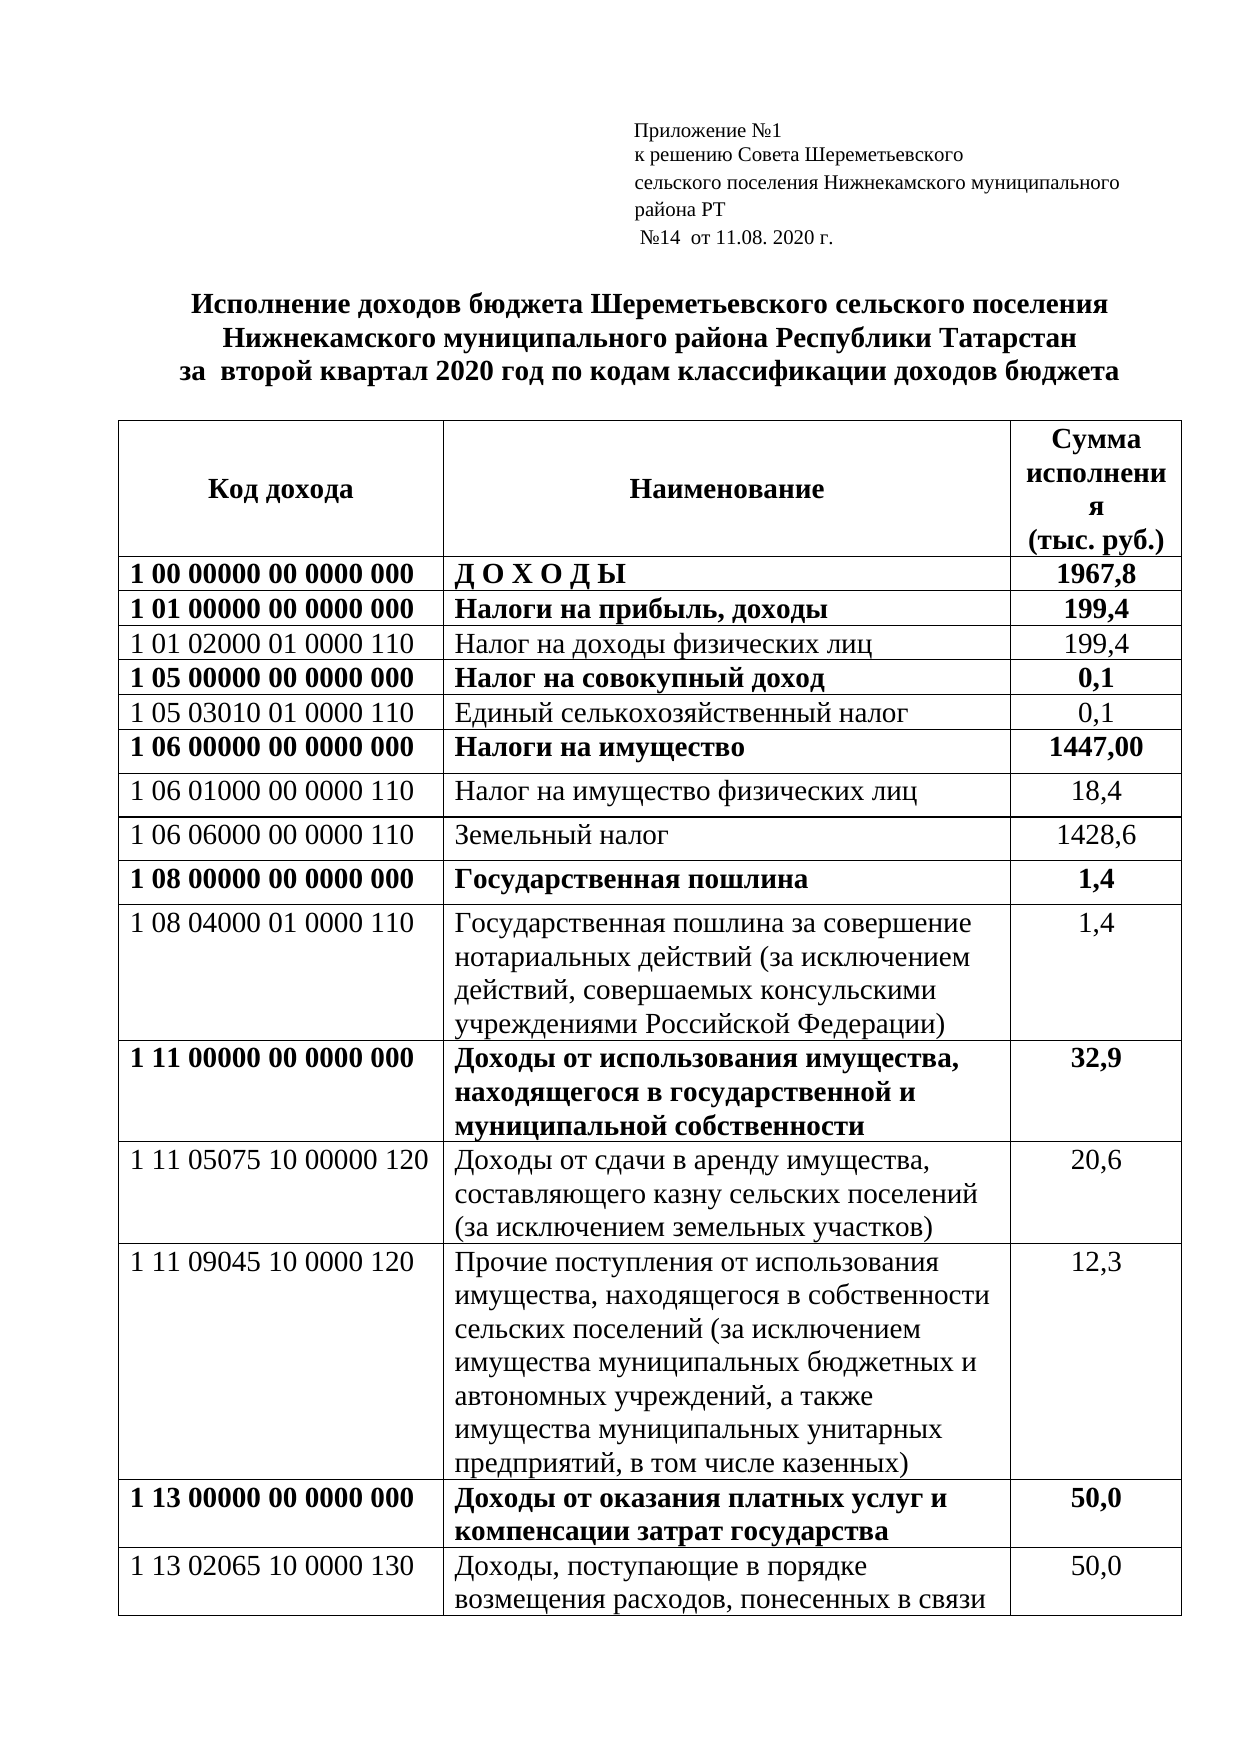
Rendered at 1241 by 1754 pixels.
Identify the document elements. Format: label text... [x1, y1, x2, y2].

table_cell 1,4 [1011, 861, 1181, 904]
table_cell 1 11 05075 10 00000 120 [119, 1142, 443, 1243]
table_cell 199,4 [1011, 626, 1181, 659]
table_cell 1 01 02000 01 0000 110 [119, 626, 443, 659]
table_cell 1 08 00000 00 0000 000 [119, 861, 443, 904]
text №14 от 11.08. 2020 г. [634, 225, 1181, 249]
table_cell 1 11 00000 00 0000 000 [119, 1041, 443, 1141]
table_cell 1 06 01000 00 0000 110 [119, 774, 443, 816]
table_cell 1447,00 [1011, 730, 1181, 772]
table_cell Доходы от оказания платных услуг и компенсации затрат государства [444, 1480, 1010, 1547]
table_cell 1,4 [1011, 905, 1181, 1039]
table_cell Доходы от использования имущества, находящегося в государственной и муниципальной собственности [444, 1041, 1010, 1141]
text к решению Совета Шереметьевского [634, 142, 1181, 166]
table_cell 20,6 [1011, 1142, 1181, 1243]
table_cell Государственная пошлина [444, 861, 1010, 904]
table_cell Доходы от сдачи в аренду имущества, составляющего казну сельских поселений (за исключением земельных участков) [444, 1142, 1010, 1243]
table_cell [444, 1548, 1010, 1615]
text Нижнекамского муниципального района Республики Татарстан [118, 320, 1181, 353]
text Исполнение доходов бюджета Шереметьевского сельского поселения [118, 286, 1181, 320]
text сельского поселения Нижнекамского муниципального района РТ [634, 170, 1181, 221]
table_cell Земельный налог [444, 818, 1010, 860]
table_cell Единый селькохозяйственный налог [444, 695, 1010, 728]
table_cell Налог на совокупный доход [444, 660, 1010, 694]
table_cell 12,3 [1011, 1244, 1181, 1479]
table_cell Налоги на имущество [444, 730, 1010, 772]
table_cell 1 06 00000 00 0000 000 [119, 730, 443, 772]
table_cell 1 08 04000 01 0000 110 [119, 905, 443, 1039]
table_header Сумма исполнения (тыс. руб.) [1011, 421, 1181, 556]
table_cell 0,1 [1011, 660, 1181, 694]
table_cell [119, 1548, 443, 1615]
table_cell Налог на имущество физических лиц [444, 774, 1010, 816]
table_cell 1967,8 [1011, 557, 1181, 590]
table_cell 1 13 00000 00 0000 000 [119, 1480, 443, 1547]
table_cell 50,0 [1011, 1548, 1181, 1615]
table_cell Налог на доходы физических лиц [444, 626, 1010, 659]
table_cell Налоги на прибыль, доходы [444, 591, 1010, 625]
table_cell 0,1 [1011, 695, 1181, 728]
table_cell Государственная пошлина за совершение нотариальных действий (за исключением действий, совершаемых консульскими учреждениями Российской Федерации) [444, 905, 1010, 1039]
table_header Код дохода [119, 421, 443, 556]
table_cell 50,0 [1011, 1480, 1181, 1547]
table_cell Д О Х О Д Ы [444, 557, 1010, 590]
table_cell 1 05 03010 01 0000 110 [119, 695, 443, 728]
table_cell Прочие поступления от использования имущества, находящегося в собственности сельских поселений (за исключением имущества муниципальных бюджетных и автономных учреждений, а также имущества муниципальных унитарных предприятий, в том числе казенных) [444, 1244, 1010, 1479]
table_cell 1 00 00000 00 0000 000 [119, 557, 443, 590]
table_cell 1428,6 [1011, 818, 1181, 860]
table_header Наименование [444, 421, 1010, 556]
text Приложение №1 [118, 118, 1181, 142]
table_cell 1 01 00000 00 0000 000 [119, 591, 443, 625]
table_cell 18,4 [1011, 774, 1181, 816]
table_cell 199,4 [1011, 591, 1181, 625]
table_cell 32,9 [1011, 1041, 1181, 1141]
table_cell 1 05 00000 00 0000 000 [119, 660, 443, 694]
table_cell 1 11 09045 10 0000 120 [119, 1244, 443, 1479]
table_cell 1 06 06000 00 0000 110 [119, 818, 443, 860]
text за второй квартал 2020 год по кодам классификации доходов бюджета [118, 353, 1181, 387]
